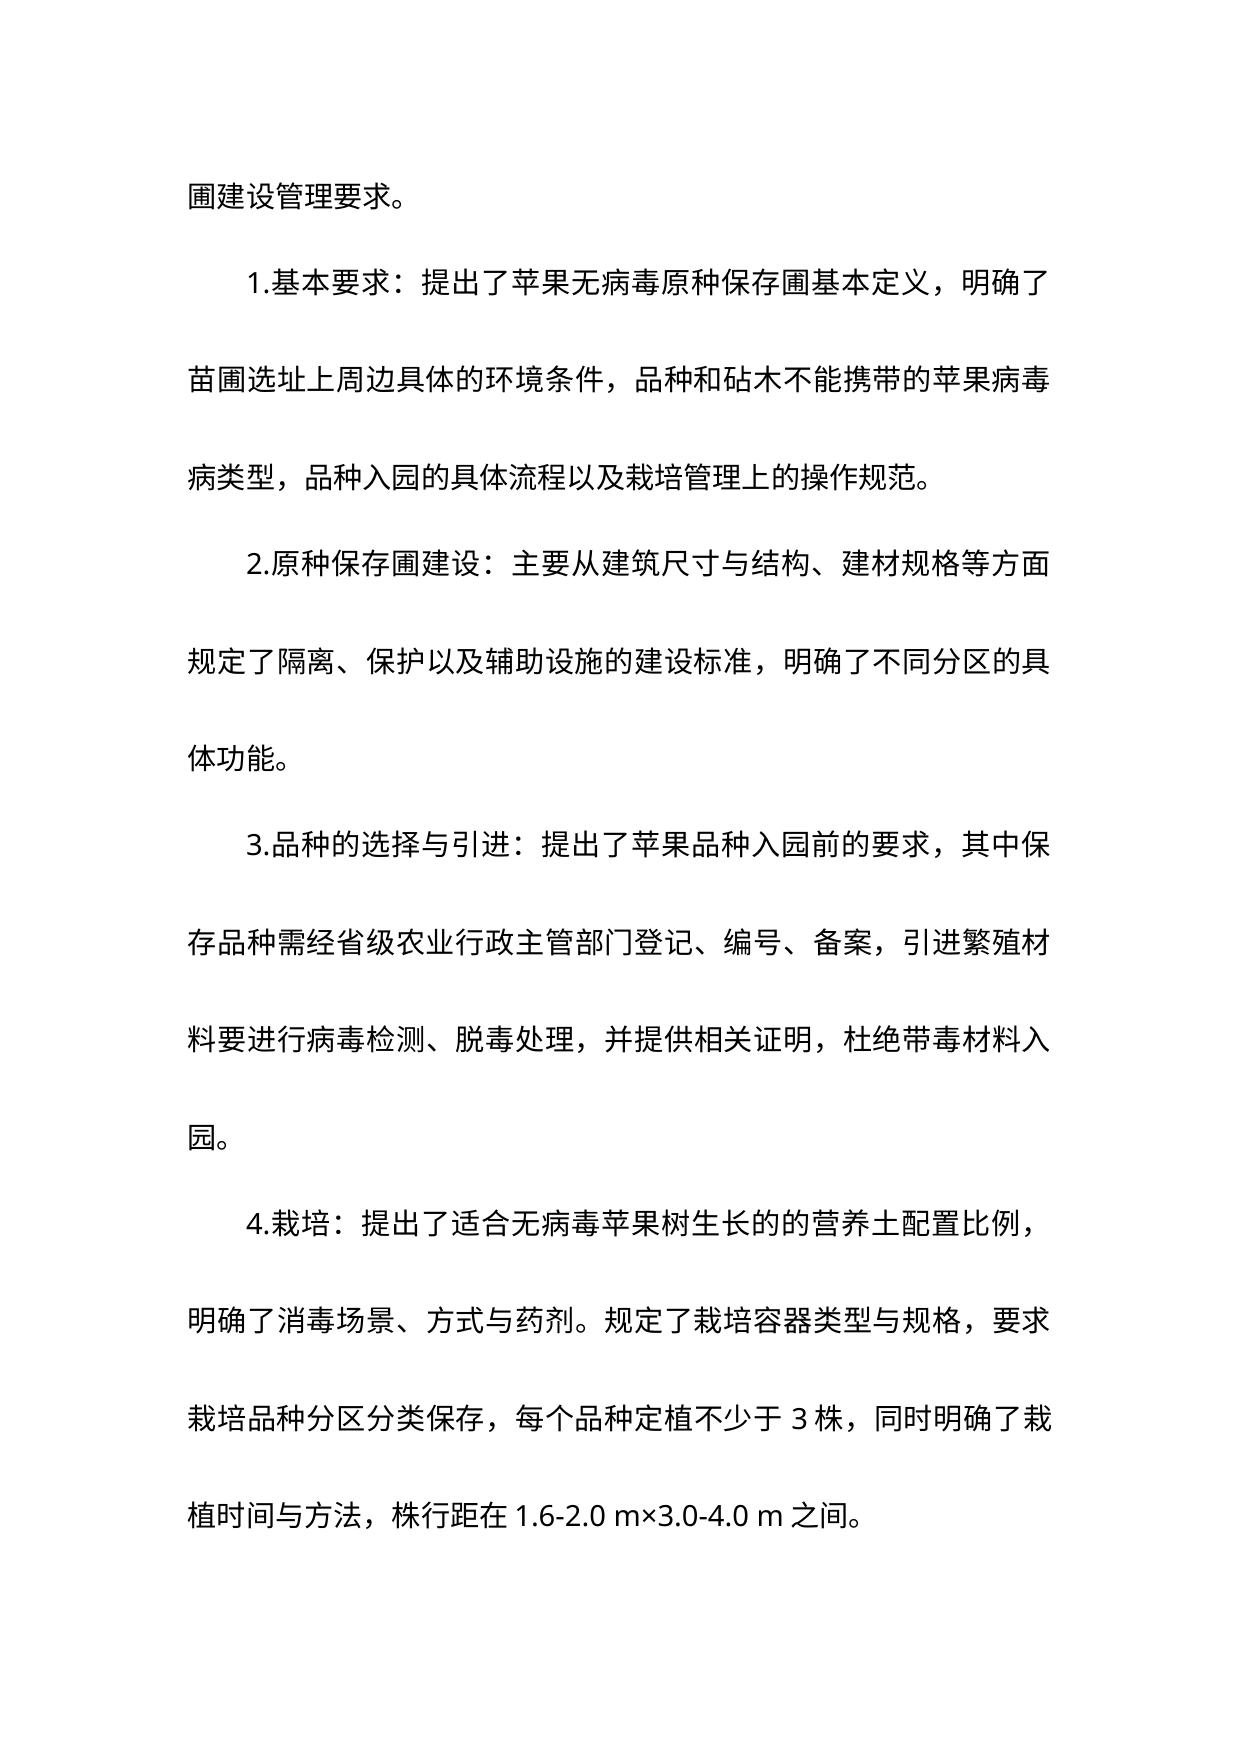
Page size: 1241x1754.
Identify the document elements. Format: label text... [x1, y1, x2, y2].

list 2.原种保存圃建设：主要从建筑尺寸与结构、建材规格等方面规定了隔离、保护以及辅助设施的建设标准，明确了不同分区的具体功能。 [187, 529, 1053, 789]
list 1.基本要求：提出了苹果无病毒原种保存圃基本定义，明确了苗圃选址上周边具体的环境条件，品种和砧木不能携带的苹果病毒病类型，品种入园的具体流程以及栽培管理上的操作规范。 [187, 248, 1053, 508]
list 4.栽培：提出了适合无病毒苹果树生长的的营养土配置比例，明确了消毒场景、方式与药剂。规定了栽培容器类型与规格，要求栽培品种分区分类保存，每个品种定植不少于3株，同时明确了栽植时间与方法，株行距在1.6-2.0 m×3.0-4.0 m之间。 [187, 1189, 1053, 1547]
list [187, 162, 1053, 227]
list 3.品种的选择与引进：提出了苹果品种入园前的要求，其中保存品种需经省级农业行政主管部门登记、编号、备案，引进繁殖材料要进行病毒检测、脱毒处理，并提供相关证明，杜绝带毒材料入园。 [187, 810, 1053, 1168]
